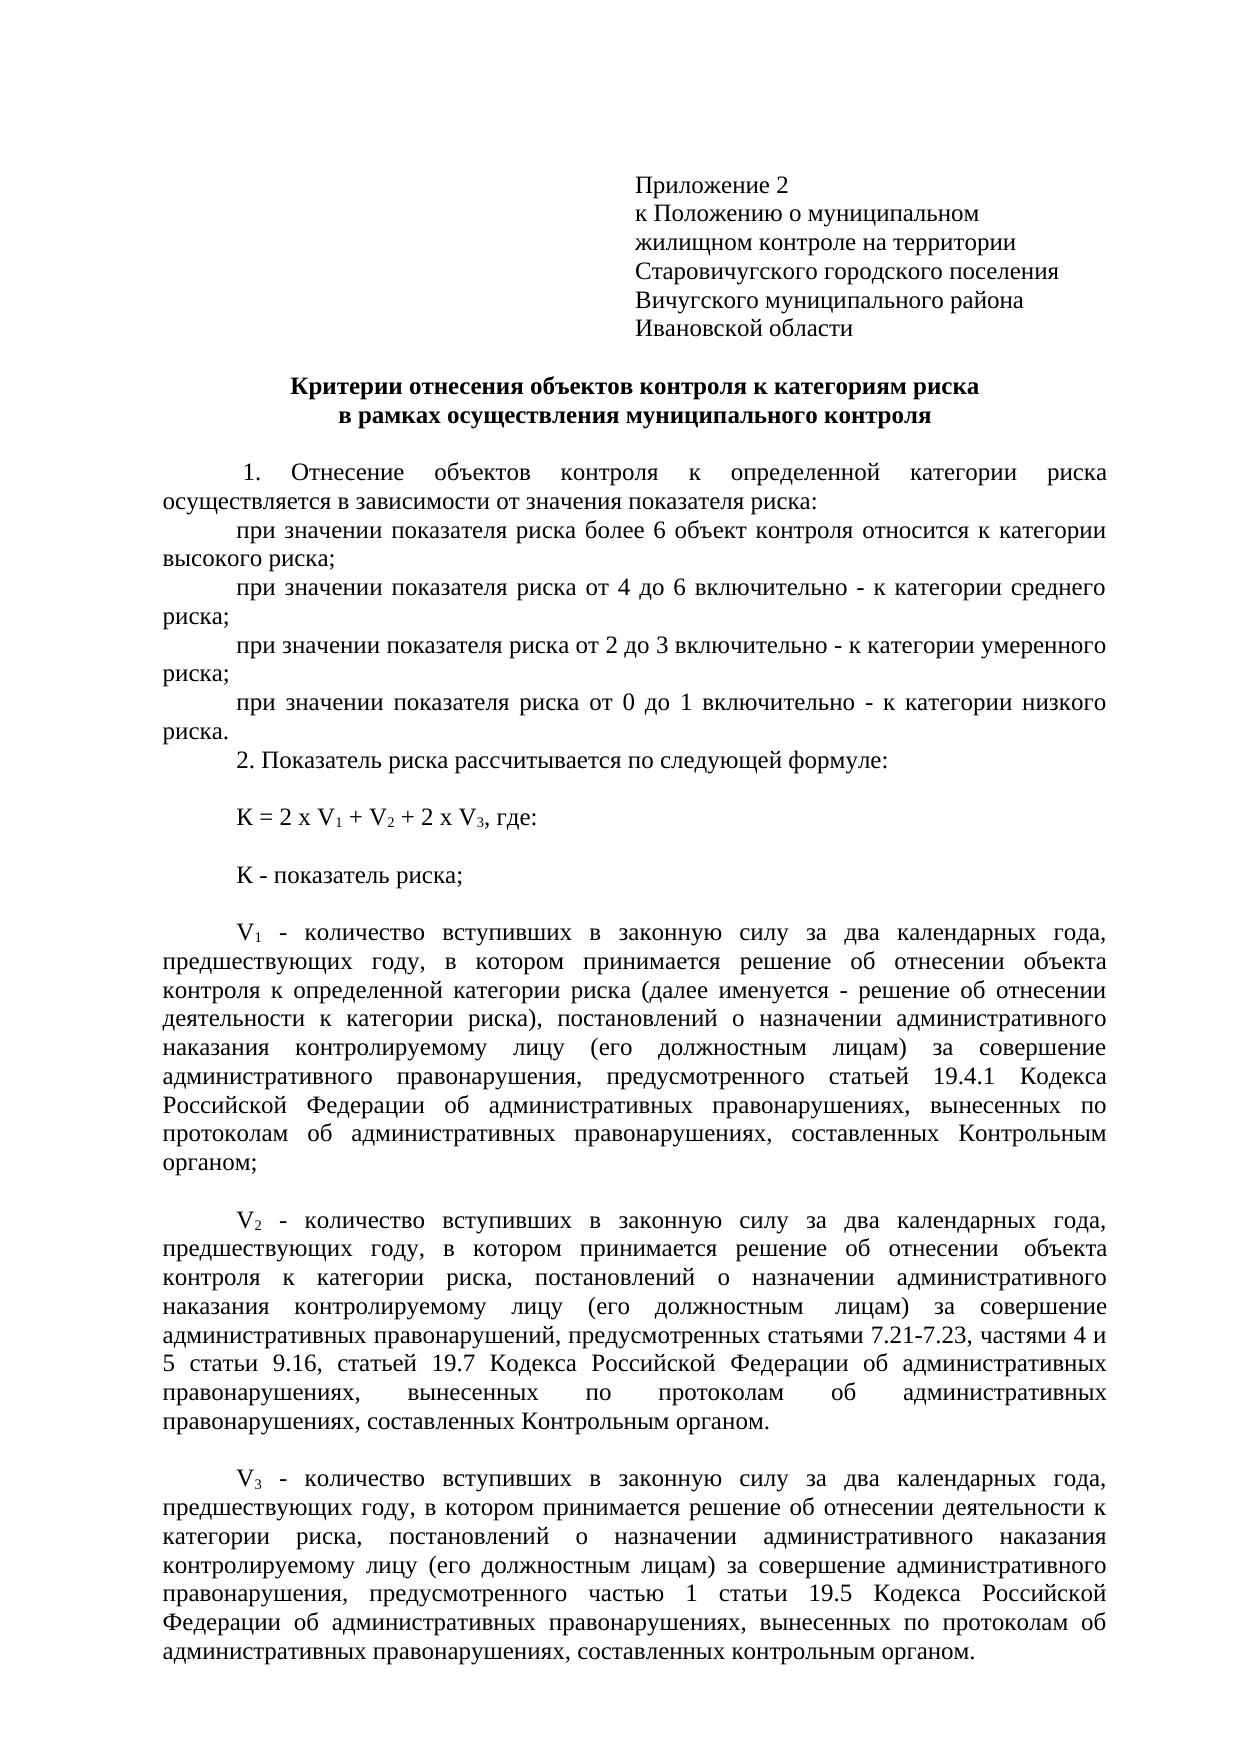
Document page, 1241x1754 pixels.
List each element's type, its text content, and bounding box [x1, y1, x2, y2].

text к Положению о муниципальном [635, 198, 1107, 227]
text при значении показателя риска от 4 до 6 включительно - к категории среднего риска; [162, 572, 1107, 630]
text V1 - количество вступивших в законную силу за два календарных года, предшествующих году, в котором принимается решение об отнесении объекта контроля к определенной категории риска (далее именуется - решение об отнесении деятельности к категории риска), постановлений о назначении административного наказания контролируемому лицу (его должностным лицам) за совершение административного правонарушения, предусмотренного статьей 19.4.1 Кодекса Российской Федерации об административных правонарушениях, вынесенных по протоколам об административных правонарушениях, составленных Контрольным органом; [162, 917, 1107, 1176]
text Приложение 2 [635, 176, 1107, 198]
text Критерии отнесения объектов контроля к категориям риска [162, 371, 1107, 400]
text при значении показателя риска от 0 до 1 включительно - к категории низкого риска. [162, 687, 1107, 745]
text 1. Отнесение объектов контроля к определенной категории риска осуществляется в зависимости от значения показателя риска: [162, 457, 1107, 515]
text 2. Показатель риска рассчитывается по следующей формуле: [162, 745, 1107, 773]
text в рамках осуществления муниципального контроля [162, 400, 1107, 428]
text жилищном контроле на территории Старовичугского городского поселения Вичугского муниципального района Ивановской области [635, 227, 1107, 342]
text при значении показателя риска от 2 до 3 включительно - к категории умеренного риска; [162, 630, 1107, 687]
text К - показатель риска; [162, 860, 1107, 888]
text V3 - количество вступивших в законную силу за два календарных года, предшествующих году, в котором принимается решение об отнесении деятельности к категории риска, постановлений о назначении административного наказания контролируемому лицу (его должностным лицам) за совершение административного правонарушения, предусмотренного частью 1 статьи 19.5 Кодекса Российской Федерации об административных правонарушениях, вынесенных по протоколам об административных правонарушениях, составленных контрольным органом. [162, 1463, 1107, 1665]
text при значении показателя риска более 6 объект контроля относится к категории высокого риска; [162, 515, 1107, 572]
text К = 2 x V1 + V2 + 2 x V3, где: [162, 802, 1107, 831]
text V2 - количество вступивших в законную силу за два календарных года, предшествующих году, в котором принимается решение об отнесении объекта контроля к категории риска, постановлений о назначении административного наказания контролируемому лицу (его должностным лицам) за совершение административных правонарушений, предусмотренных статьями 7.21-7.23, частями 4 и 5 статьи 9.16, статьей 19.7 Кодекса Российской Федерации об административных правонарушениях, вынесенных по протоколам об административных правонарушениях, составленных Контрольным органом. [162, 1205, 1107, 1435]
